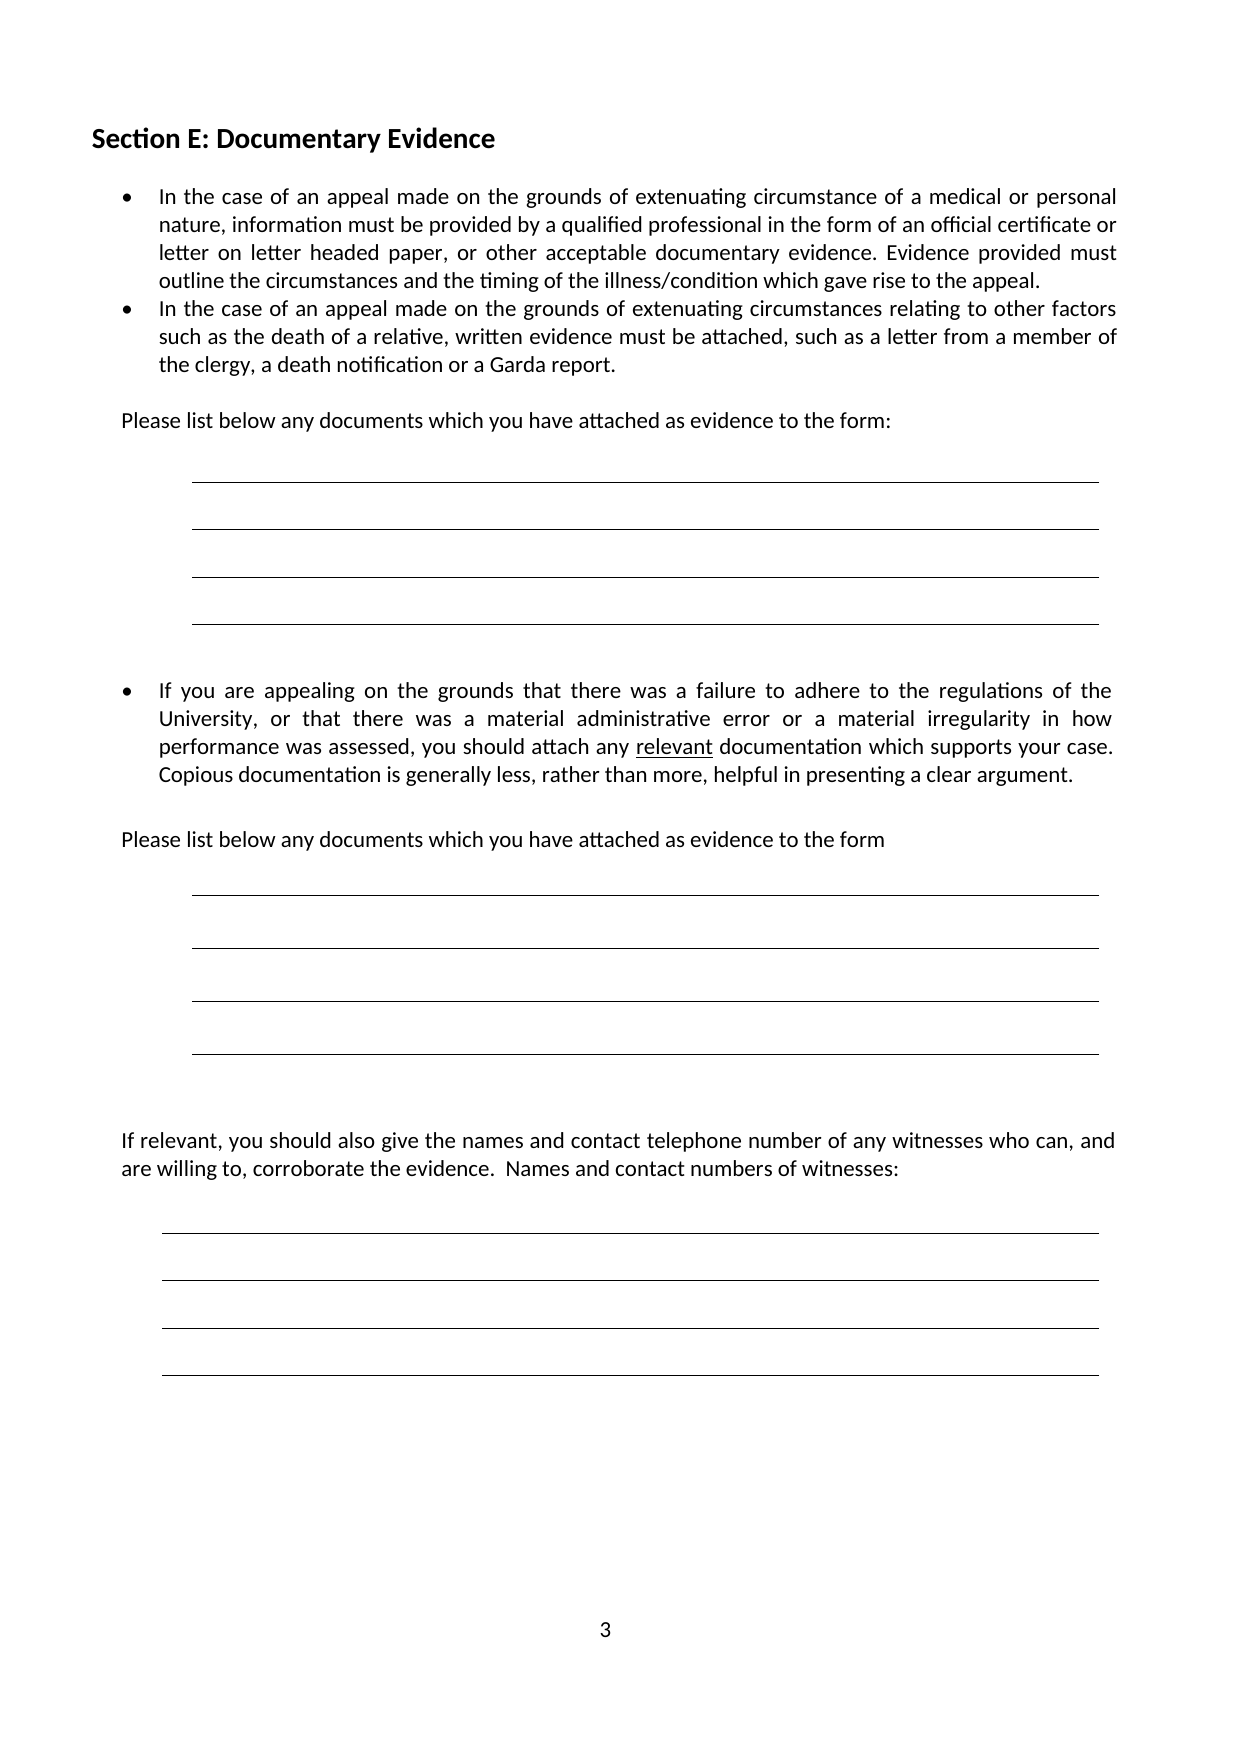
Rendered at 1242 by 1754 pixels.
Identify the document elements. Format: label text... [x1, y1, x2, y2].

list If you are appealing on the grounds that there was a failure to adhere to the regulations of the University, or that there was a material administrative error or a material irregularity in how performance was assessed, you should attach any relevant documentation which supports your case. Copious documentation is generally less, rather than more, helpful in presenting a clear argument. [121, 676, 1114, 788]
table_cell [151, 1305, 1111, 1352]
table_cell [151, 925, 1111, 978]
table_cell [151, 1258, 1111, 1305]
table_header [151, 459, 1111, 506]
list In the case of an appeal made on the grounds of extenuating circumstances relating to other factors such as the death of a relative, written evidence must be attached, such as a letter from a member of the clergy, a death notiﬁcation or a Garda report. [121, 294, 1119, 378]
table_header [151, 872, 1111, 925]
text Please list below any documents which you have attached as evidence to the form [121, 825, 1114, 854]
list In the case of an appeal made on the grounds of extenuating circumstance of a medical or personal nature, information must be provided by a qualified professional in the form of an official certificate or letter on letter headed paper, or other acceptable documentary evidence. Evidence provided must outline the circumstances and the timing of the illness/condition which gave rise to the appeal. [121, 182, 1119, 294]
text Please list below any documents which you have attached as evidence to the form: [121, 406, 1119, 434]
table_cell [151, 1352, 1111, 1399]
table_cell [151, 506, 1111, 554]
table_header [151, 1210, 1111, 1257]
text If relevant, you should also give the names and contact telephone number of any witnesses who can, and are willing to, corroborate the evidence. Names and contact numbers of witnesses: [121, 1126, 1119, 1182]
text Section E: Documentary Evidence [92, 120, 1121, 156]
table_cell [151, 601, 1111, 648]
table_cell [151, 1031, 1111, 1084]
table_cell [151, 554, 1111, 601]
table_cell [151, 978, 1111, 1031]
